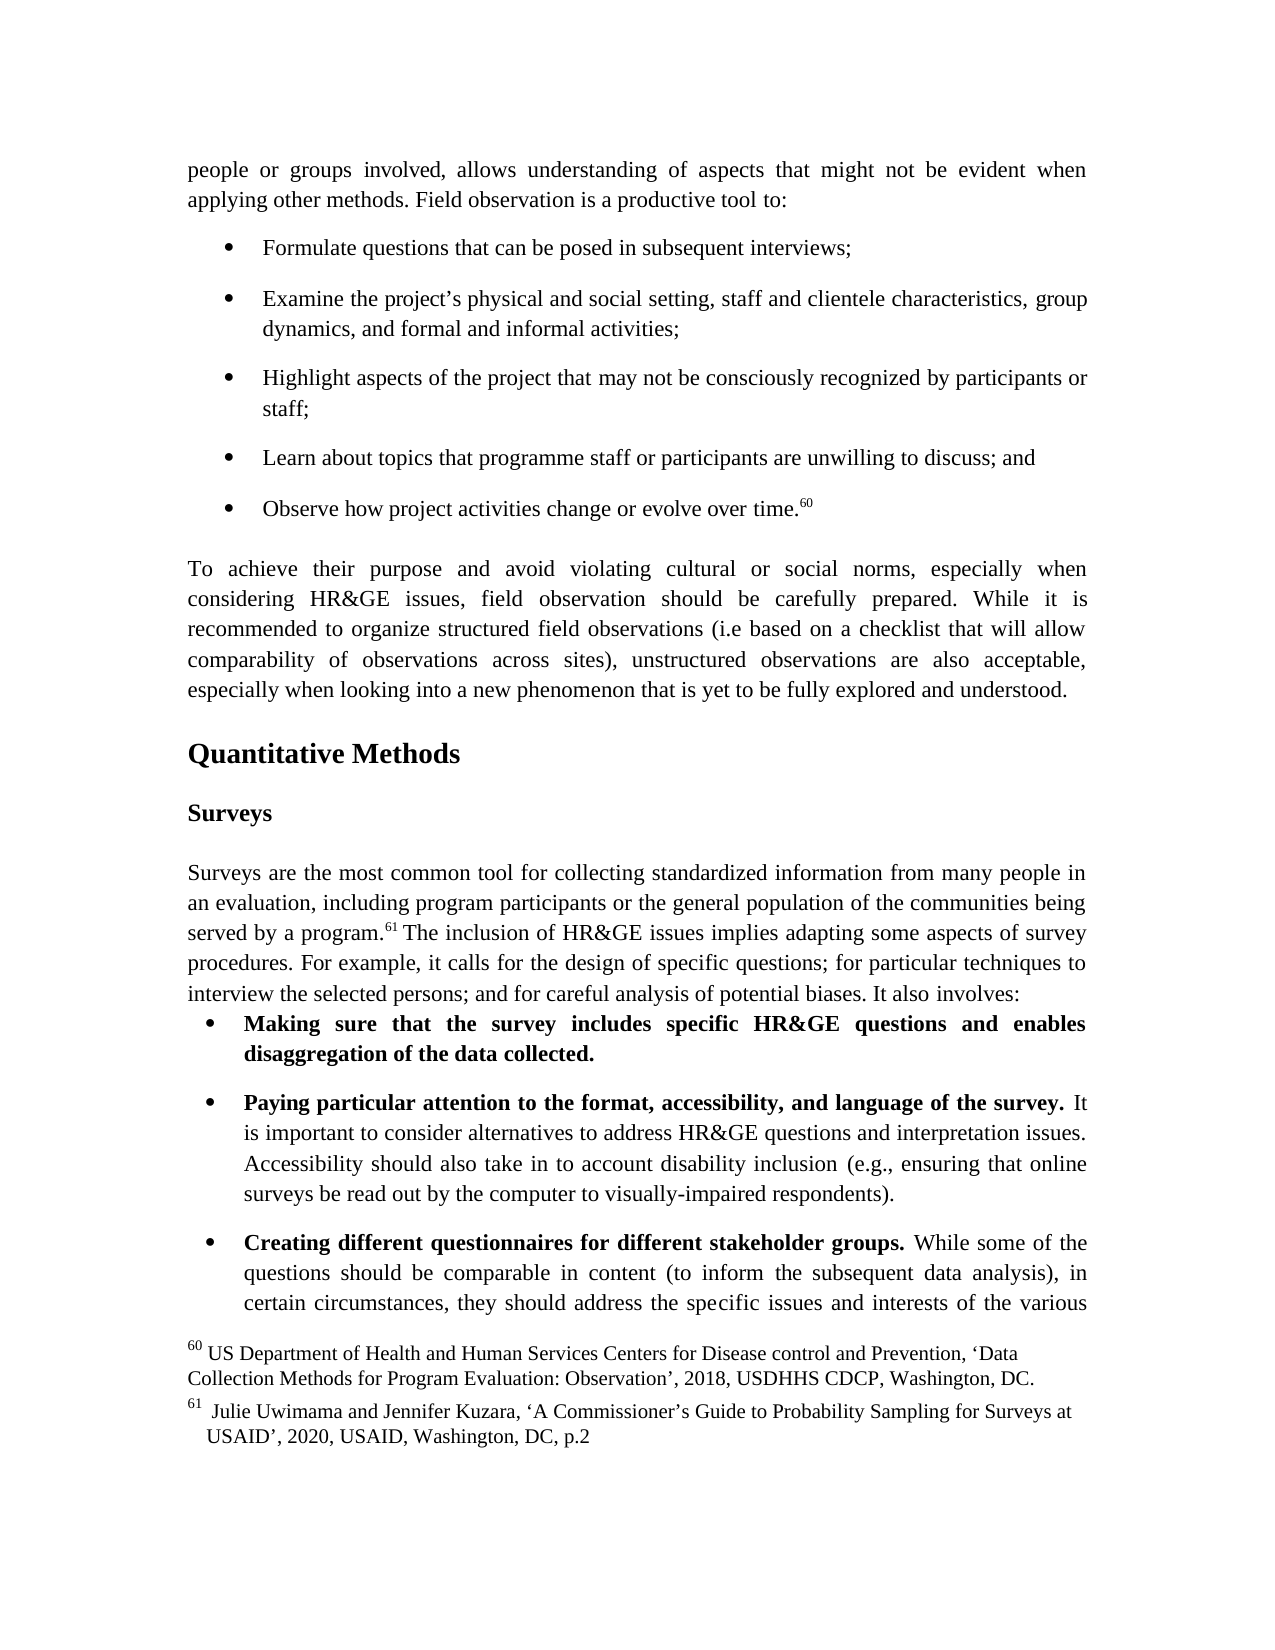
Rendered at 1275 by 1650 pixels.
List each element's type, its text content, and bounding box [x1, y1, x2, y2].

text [187, 156, 1088, 213]
text Surveys are the most common tool for collecting standardized information from many people in an evaluation, including program participants or the general population of the communities being served by a program. The inclusion of HR&GE issues implies adapting some aspects of survey procedures. For example, it calls for the design of specific questions; for particular techniques to interview the selected persons; and for careful analysis of potential biases. It also involves: [187, 859, 1087, 1006]
list Paying particular attention to the format, accessibility, and language of the survey. It is important to consider alternatives to address HR&GE questions and interpretation issues. Accessibility should also take in to account disability inclusion (e.g., ensuring that online surveys be read out by the computer to visually-impaired respondents). [206, 1089, 1087, 1206]
text Quantitative Methods [0, 736, 1275, 770]
subtitle Making sure that the survey includes specific HR&GE questions and enables disaggregation of the data collected. [206, 1010, 1087, 1067]
list Formulate questions that can be posed in subsequent interviews; [225, 234, 1088, 261]
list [206, 1229, 1087, 1316]
text To achieve their purpose and avoid violating cultural or social norms, especially when considering HR&GE issues, field observation should be carefully prepared. While it is recommended to organize structured field observations (i.e based on a checklist that will allow comparability of observations across sites), unstructured observations are also acceptable, especially when looking into a new phenomenon that is yet to be fully explored and understood. [187, 555, 1088, 702]
list Examine the project’s physical and social setting, staff and clientele characteristics, group dynamics, and formal and informal activities; [225, 284, 1088, 341]
list Highlight aspects of the project that may not be consciously recognized by participants or staff; [225, 364, 1088, 421]
text Surveys [187, 798, 1275, 827]
list Learn about topics that programme staff or participants are unwilling to discuss; and [225, 444, 1088, 471]
list Observe how project activities change or evolve over time. [225, 494, 1088, 521]
